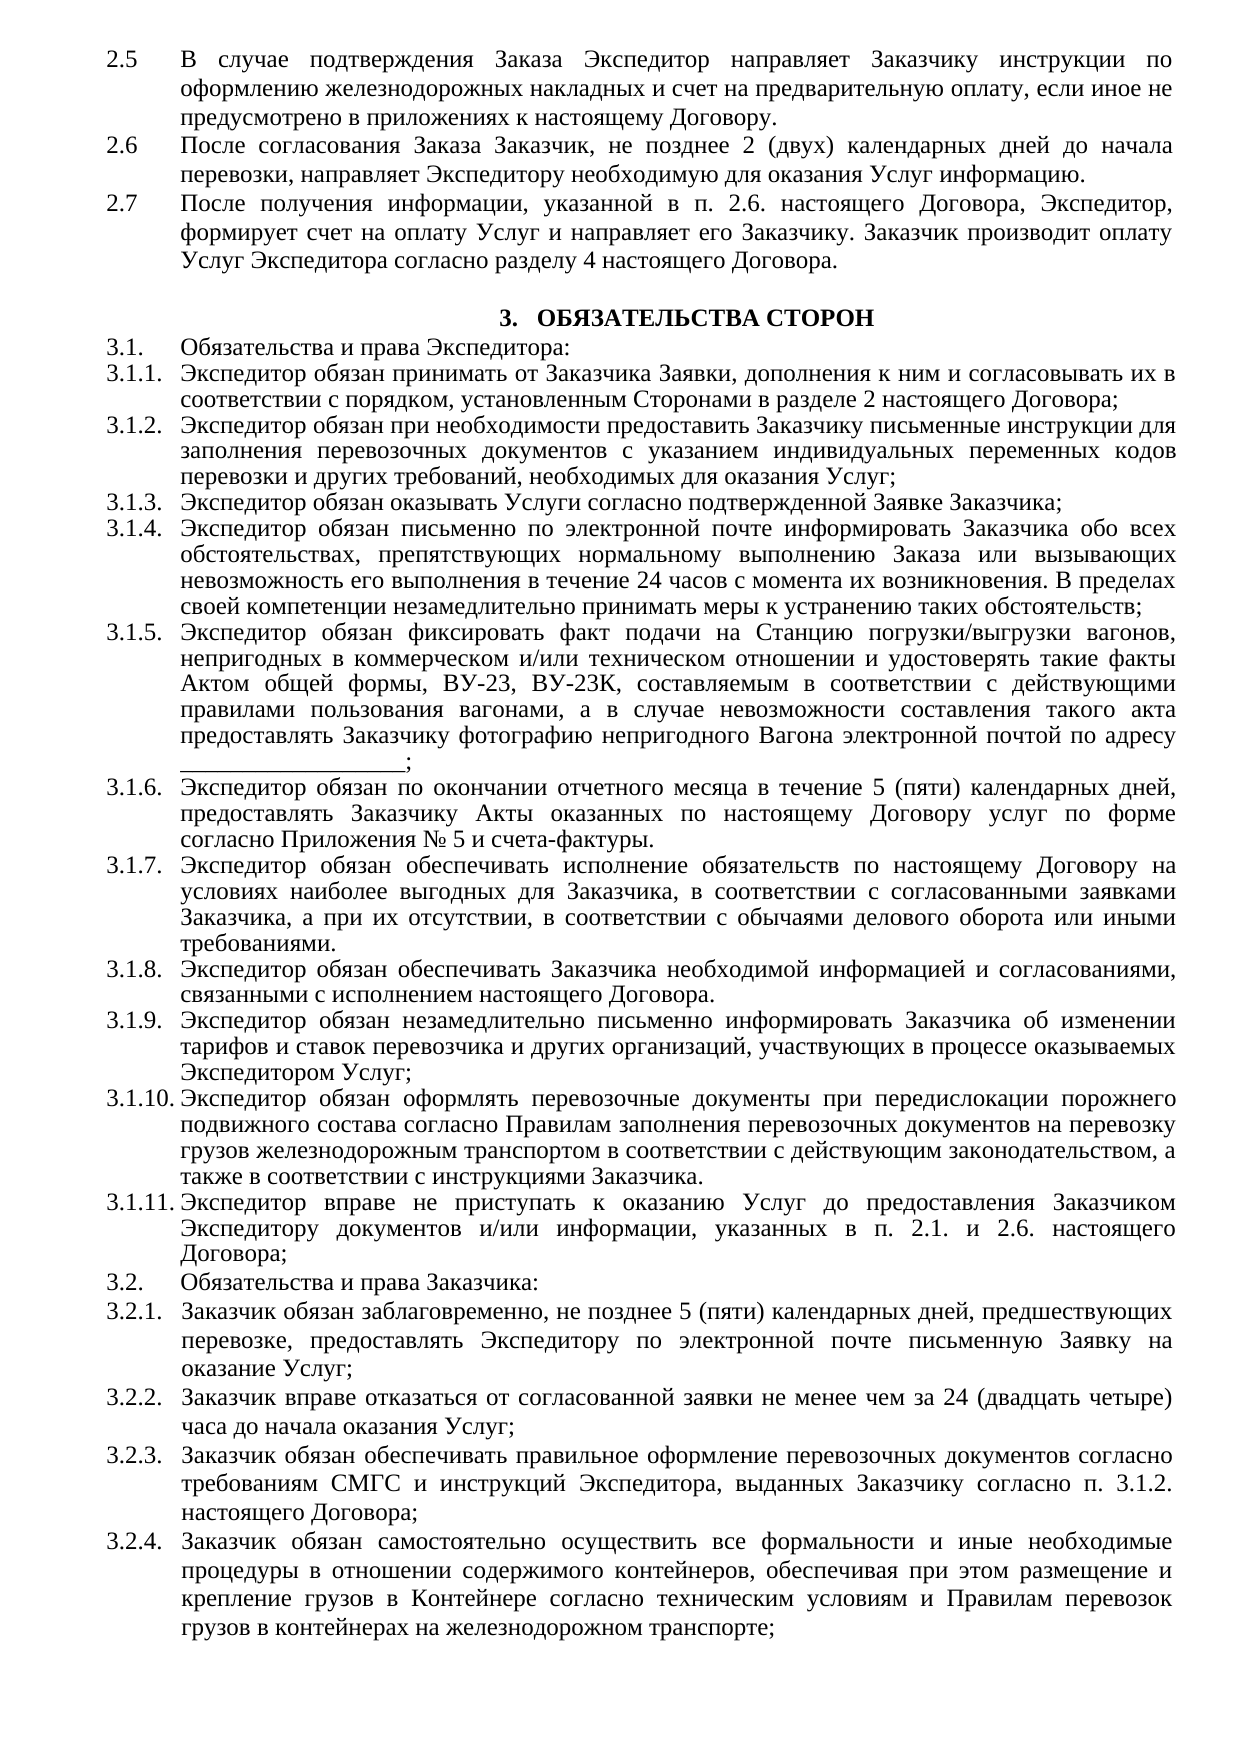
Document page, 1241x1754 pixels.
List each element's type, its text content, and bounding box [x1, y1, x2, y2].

list Обязательства и права Заказчика: [106, 1267, 1173, 1296]
list Заказчик вправе отказаться от согласованной заявки не менее чем за 24 (двадцать четыре) часа до начала оказания Услуг; [106, 1382, 1173, 1440]
list Заказчик обязан обеспечивать правильное оформление перевозочных документов согласно требованиям СМГС и инструкций Экспедитора, выданных Заказчику согласно п. 3.1.2. настоящего Договора; [106, 1440, 1173, 1526]
list Экспедитор вправе не приступать к оказанию Услуг до предоставления Заказчиком Экспедитору документов и/или информации, указанных в п. 2.1. и 2.6. настоящего Договора; [106, 1189, 1177, 1267]
list Экспедитор обязан письменно по электронной почте информировать Заказчика обо всех обстоятельствах, препятствующих нормальному выполнению Заказа или вызывающих невозможность его выполнения в течение 24 часов с момента их возникновения. В пределах своей компетенции незамедлительно принимать меры к устранению таких обстоятельств; [106, 516, 1177, 619]
list Экспедитор обязан незамедлительно письменно информировать Заказчика об изменении тарифов и ставок перевозчика и других организаций, участвующих в процессе оказываемых Экспедитором Услуг; [106, 1008, 1177, 1086]
list Заказчик обязан заблаговременно, не позднее 5 (пяти) календарных дней, предшествующих перевозке, предоставлять Экспедитору по электронной почте письменную Заявку на оказание Услуг; [106, 1296, 1173, 1382]
list Заказчик обязан самостоятельно осуществить все формальности и иные необходимые процедуры в отношении содержимого контейнеров, обеспечивая при этом размещение и крепление грузов в Контейнере согласно техническим условиям и Правилам перевозок грузов в контейнерах на железнодорожном транспорте; [106, 1526, 1173, 1641]
list Экспедитор обязан обеспечивать исполнение обязательств по настоящему Договору на условиях наиболее выгодных для Заказчика, в соответствии с согласованными заявками Заказчика, а при их отсутствии, в соответствии с обычаями делового оборота или иными требованиями. [106, 853, 1177, 956]
list Экспедитор обязан принимать от Заказчика Заявки, дополнения к ним и согласовывать их в соответствии с порядком, установленным Сторонами в разделе 2 настоящего Договора; [106, 361, 1177, 412]
list Обязательства и права Экспедитора: [106, 332, 1173, 361]
list Экспедитор обязан по окончании отчетного месяца в течение 5 (пяти) календарных дней, предоставлять Заказчику Акты оказанных по настоящему Договору услуг по форме согласно Приложения № 5 и счета-фактуры. [106, 775, 1177, 853]
list Экспедитор обязан фиксировать факт подачи на Станцию погрузки/выгрузки вагонов, непригодных в коммерческом и/или техническом отношении и удостоверять такие факты Актом общей формы, ВУ-23, ВУ-23К, составляемым в соответствии с действующими правилами пользования вагонами, а в случае невозможности составления такого акта предоставлять Заказчику фотографию непригодного Вагона электронной почтой по адресу __________________; [106, 619, 1177, 775]
list Экспедитор обязан при необходимости предоставить Заказчику письменные инструкции для заполнения перевозочных документов с указанием индивидуальных переменных кодов перевозки и других требований, необходимых для оказания Услуг; [106, 412, 1177, 490]
list Экспедитор обязан обеспечивать Заказчика необходимой информацией и согласованиями, связанными с исполнением настоящего Договора. [106, 956, 1177, 1008]
list После согласования Заказа Заказчик, не позднее 2 (двух) календарных дней до начала перевозки, направляет Экспедитору необходимую для оказания Услуг информацию. [106, 131, 1173, 188]
list После получения информации, указанной в п. 2.6. настоящего Договора, Экспедитор, формирует счет на оплату Услуг и направляет его Заказчику. Заказчик производит оплату Услуг Экспедитора согласно разделу 4 настоящего Договора. [106, 188, 1173, 274]
list Экспедитор обязан оформлять перевозочные документы при передислокации порожнего подвижного состава согласно Правилам заполнения перевозочных документов на перевозку грузов железнодорожным транспортом в соответствии с действующим законодательством, а также в соответствии с инструкциями Заказчика. [106, 1086, 1177, 1189]
list В случае подтверждения Заказа Экспедитор направляет Заказчику инструкции по оформлению железнодорожных накладных и счет на предварительную оплату, если иное не предусмотрено в приложениях к настоящему Договору. [106, 44, 1173, 131]
list Экспедитор обязан оказывать Услуги согласно подтвержденной Заявке Заказчика; [106, 490, 1177, 516]
list ОБЯЗАТЕЛЬСТВА СТОРОН [200, 303, 1173, 332]
